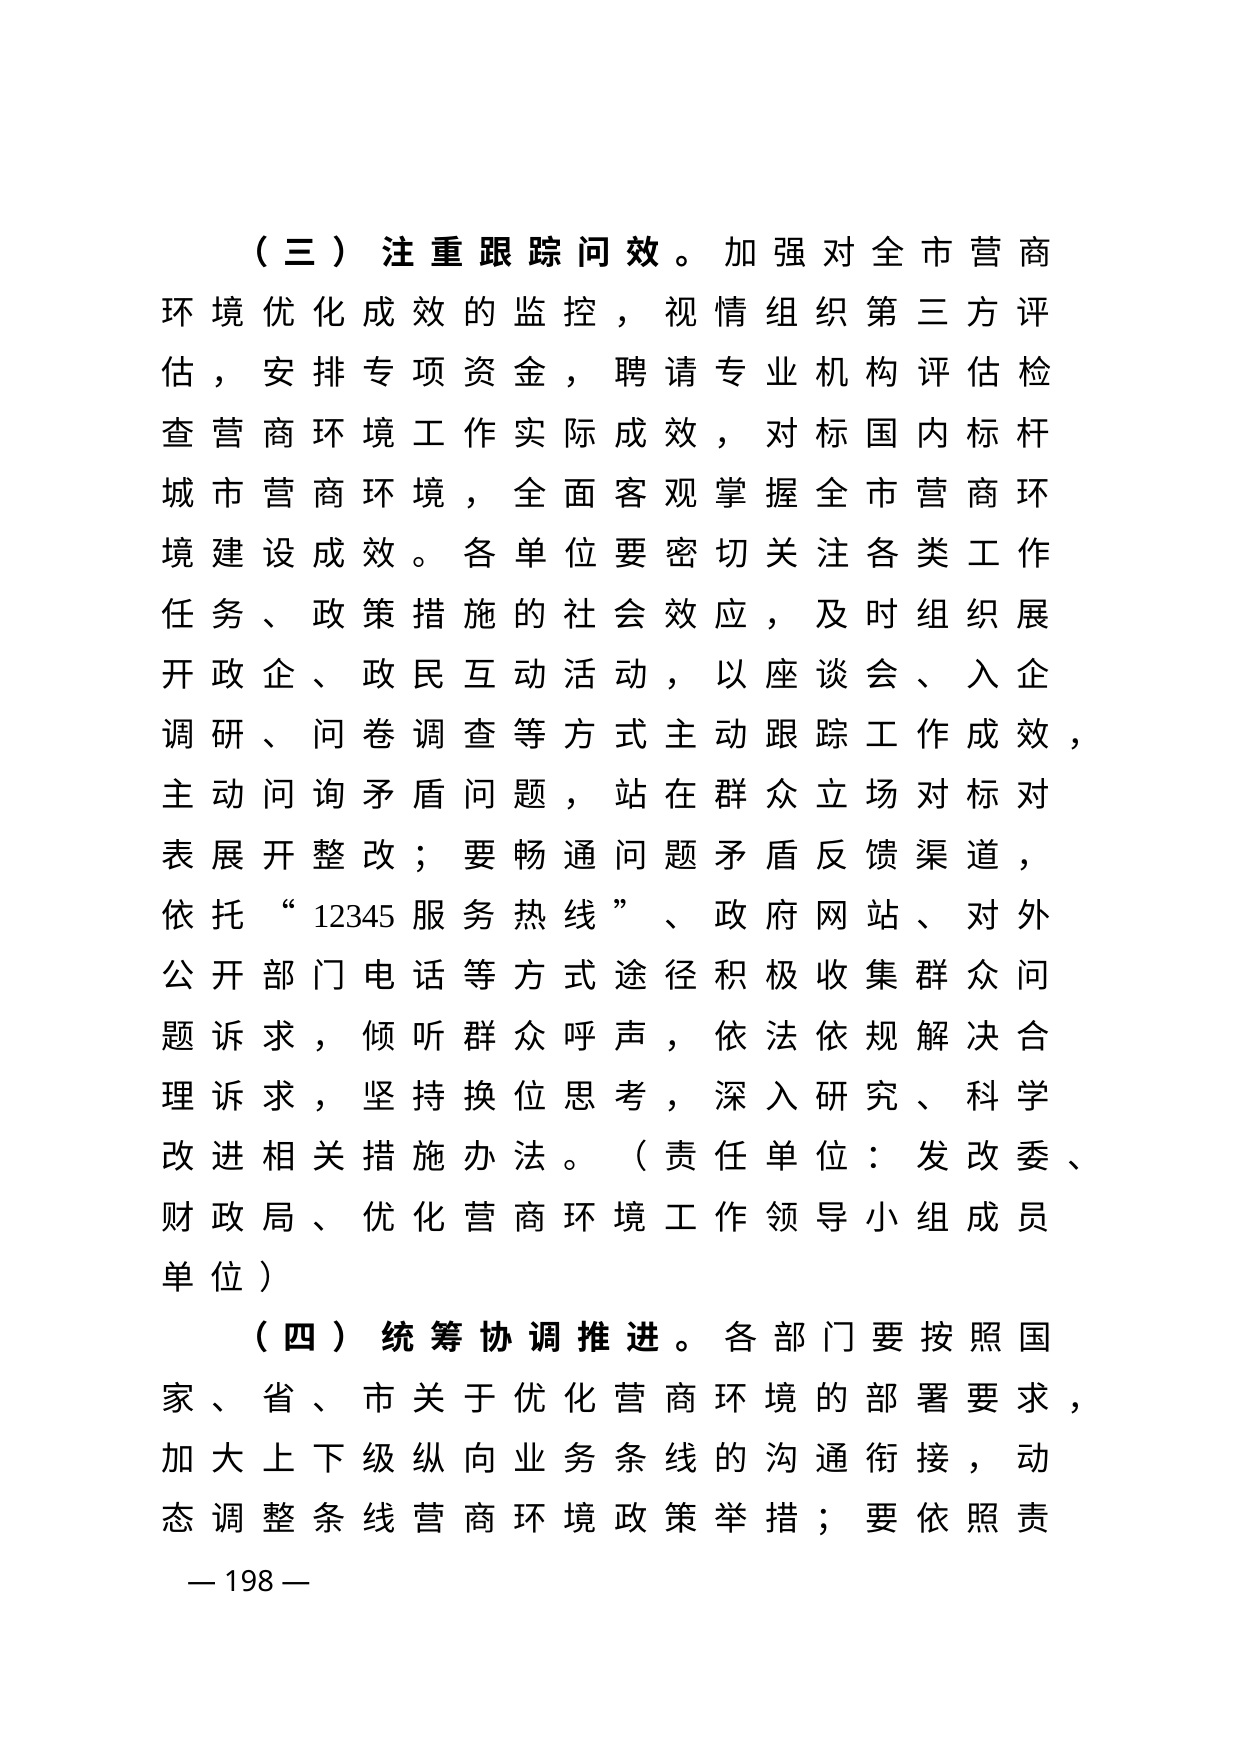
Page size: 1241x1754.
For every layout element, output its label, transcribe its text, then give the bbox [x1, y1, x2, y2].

text （三）注重跟踪问效。加强对全市营商环境优化成效的监控，视情组织第三方评估，安排专项资金，聘请专业机构评估检查营商环境工作实际成效，对标国内标杆城市营商环境，全面客观掌握全市营商环境建设成效。各单位要密切关注各类工作任务、政策措施的社会效应，及时组织展开政企、政民互动活动，以座谈会、入企调研、问卷调查等方式主动跟踪工作成效，主动问询矛盾问题，站在群众立场对标对表展开整改；要畅通问题矛盾反馈渠道，依托“12345服务热线”、政府网站、对外公开部门电话等方式途径积极收集群众问题诉求，倾听群众呼声，依法依规解决合理诉求，坚持换位思考，深入研究、科学改进相关措施办法。（责任单位：发改委、财政局、优化营商环境工作领导小组成员单位） [161, 219, 1067, 1305]
